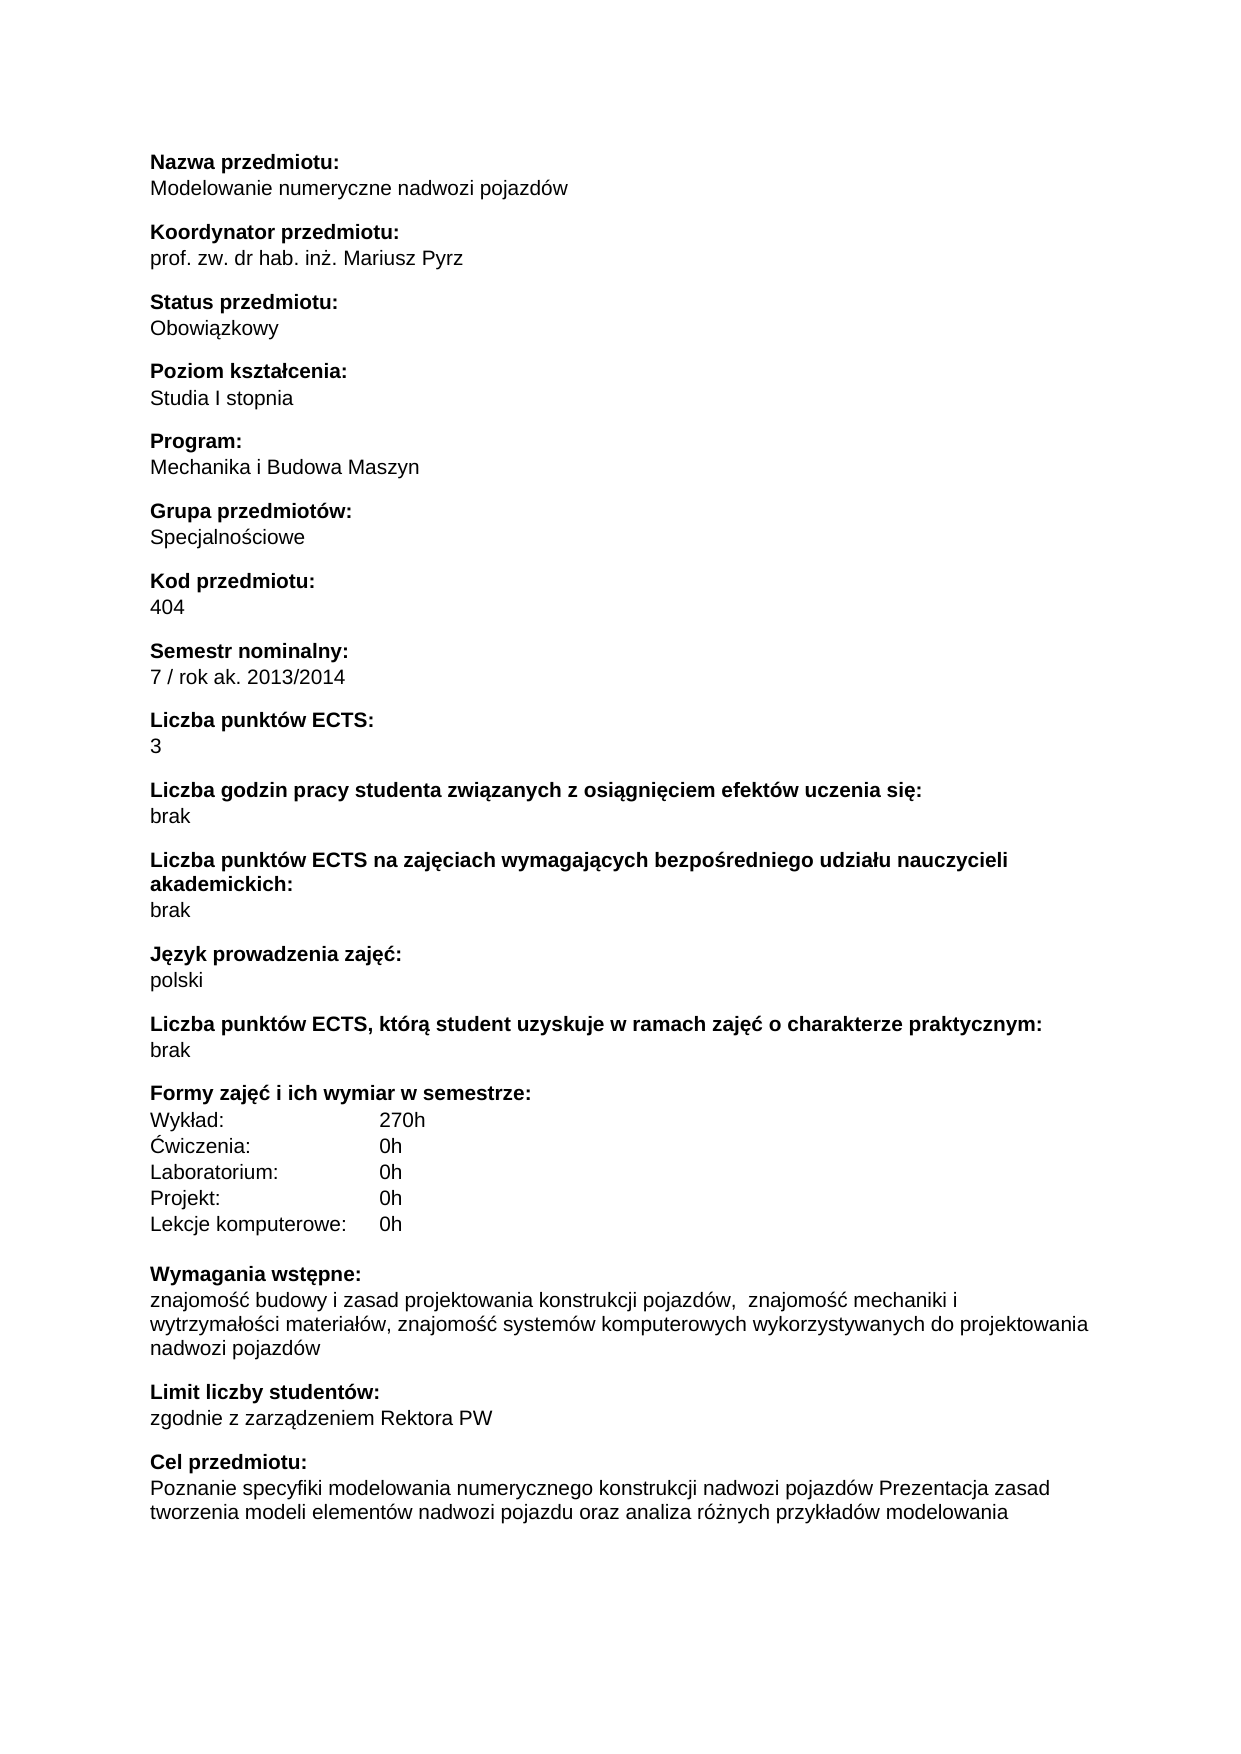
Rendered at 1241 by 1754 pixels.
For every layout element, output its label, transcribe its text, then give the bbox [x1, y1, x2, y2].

text Kod przedmiotu: [150, 569, 1090, 593]
table_cell 0h [369, 1132, 597, 1158]
text Koordynator przedmiotu: [150, 220, 1090, 244]
text brak [150, 804, 1090, 828]
text Język prowadzenia zajęć: [150, 942, 1090, 966]
text Modelowanie numeryczne nadwozi pojazdów [150, 176, 1090, 200]
text Liczba punktów ECTS: [150, 708, 1090, 732]
text Grupa przedmiotów: [150, 499, 1090, 523]
text prof. zw. dr hab. inż. Mariusz Pyrz [150, 246, 1090, 270]
text Wymagania wstępne: [150, 1262, 1090, 1286]
text Nazwa przedmiotu: [150, 150, 1090, 174]
text brak [150, 898, 1090, 922]
text Mechanika i Budowa Maszyn [150, 455, 1090, 479]
table_cell 0h [369, 1210, 597, 1236]
table_cell Ćwiczenia: [140, 1134, 367, 1158]
text Liczba punktów ECTS na zajęciach wymagających bezpośredniego udziału nauczycieli akademickich: [150, 848, 1090, 896]
text 7 / rok ak. 2013/2014 [150, 664, 1090, 688]
text Formy zajęć i ich wymiar w semestrze: [150, 1081, 1090, 1105]
text Liczba punktów ECTS, którą student uzyskuje w ramach zajęć o charakterze praktycznym: [150, 1011, 1090, 1035]
text brak [150, 1037, 1090, 1061]
table_cell 0h [369, 1184, 597, 1210]
table_header Wykład: [140, 1108, 367, 1132]
text znajomość budowy i zasad projektowania konstrukcji pojazdów, znajomość mechaniki i wytrzymałości materiałów, znajomość systemów komputerowych wykorzystywanych do projektowania nadwozi pojazdów [150, 1288, 1090, 1360]
text Studia I stopnia [150, 385, 1090, 409]
text Semestr nominalny: [150, 638, 1090, 662]
table_cell Lekcje komputerowe: [140, 1212, 367, 1236]
table_cell Projekt: [140, 1186, 367, 1210]
text Poziom kształcenia: [150, 359, 1090, 383]
text Limit liczby studentów: [150, 1380, 1090, 1404]
text Poznanie specyfiki modelowania numerycznego konstrukcji nadwozi pojazdów Prezentacja zasad tworzenia modeli elementów nadwozi pojazdu oraz analiza różnych przykładów modelowania [150, 1476, 1090, 1523]
text Specjalnościowe [150, 525, 1090, 549]
text Program: [150, 429, 1090, 453]
text polski [150, 968, 1090, 992]
table_cell 0h [369, 1158, 597, 1184]
text Obowiązkowy [150, 316, 1090, 339]
text Cel przedmiotu: [150, 1449, 1090, 1473]
text zgodnie z zarządzeniem Rektora PW [150, 1406, 1090, 1430]
text Status przedmiotu: [150, 289, 1090, 313]
text 3 [150, 734, 1090, 758]
text Liczba godzin pracy studenta związanych z osiągnięciem efektów uczenia się: [150, 778, 1090, 802]
table_header 270h [369, 1108, 597, 1132]
text 404 [150, 595, 1090, 619]
table_cell Laboratorium: [140, 1160, 367, 1184]
